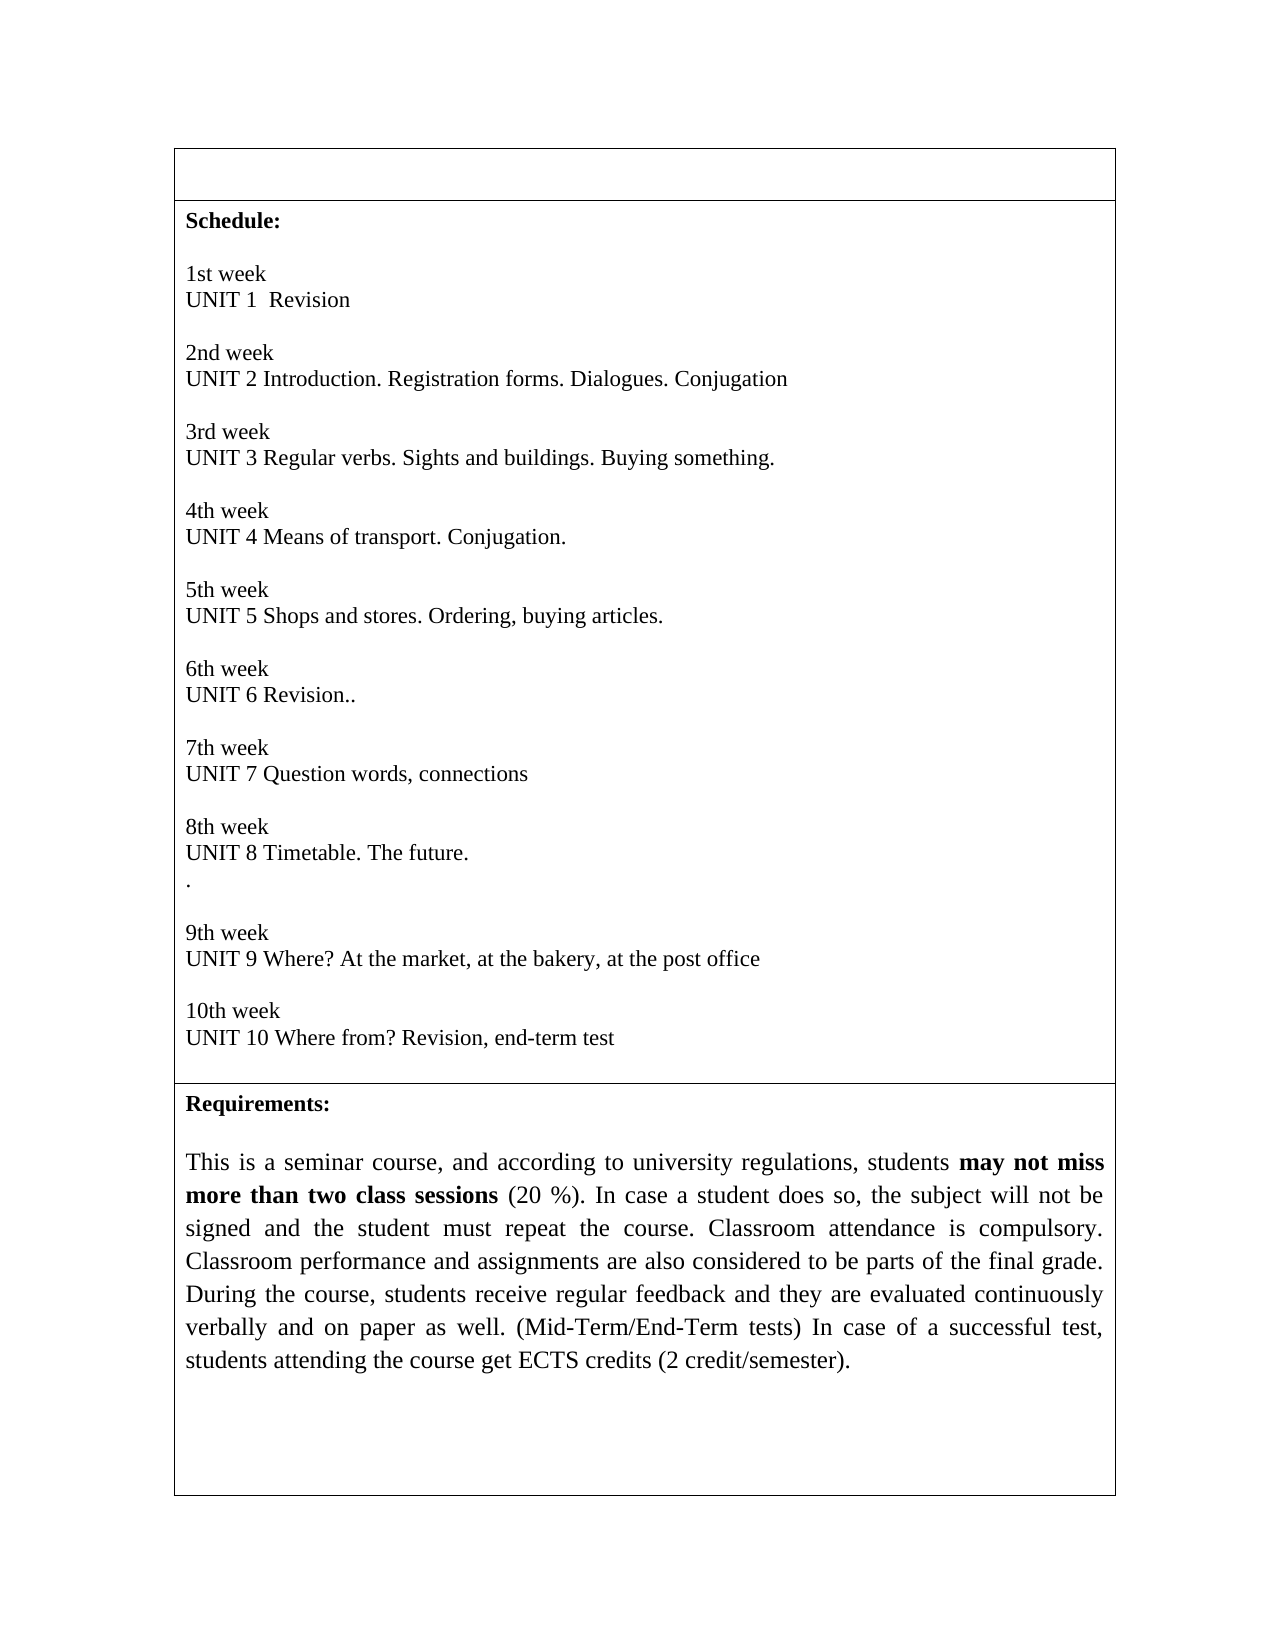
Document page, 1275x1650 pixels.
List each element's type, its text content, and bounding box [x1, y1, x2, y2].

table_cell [175, 149, 1115, 200]
table_cell Schedule: 1st week UNIT 1 Revision 2nd week UNIT 2 Introduction. Registration forms. Dialogues. Conjugation 3rd week UNIT 3 Regular verbs. Sights and buildings. Buying something. 4th week UNIT 4 Means of transport. Conjugation. 5th week UNIT 5 Shops and stores. Ordering, buying articles. 6th week UNIT 6 Revision.. 7th week UNIT 7 Question words, connections 8th week UNIT 8 Timetable. The future. . 9th week UNIT 9 Where? At the market, at the bakery, at the post office 10th week UNIT 10 Where from? Revision, end-term test [175, 201, 1115, 1083]
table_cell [175, 1084, 1115, 1494]
